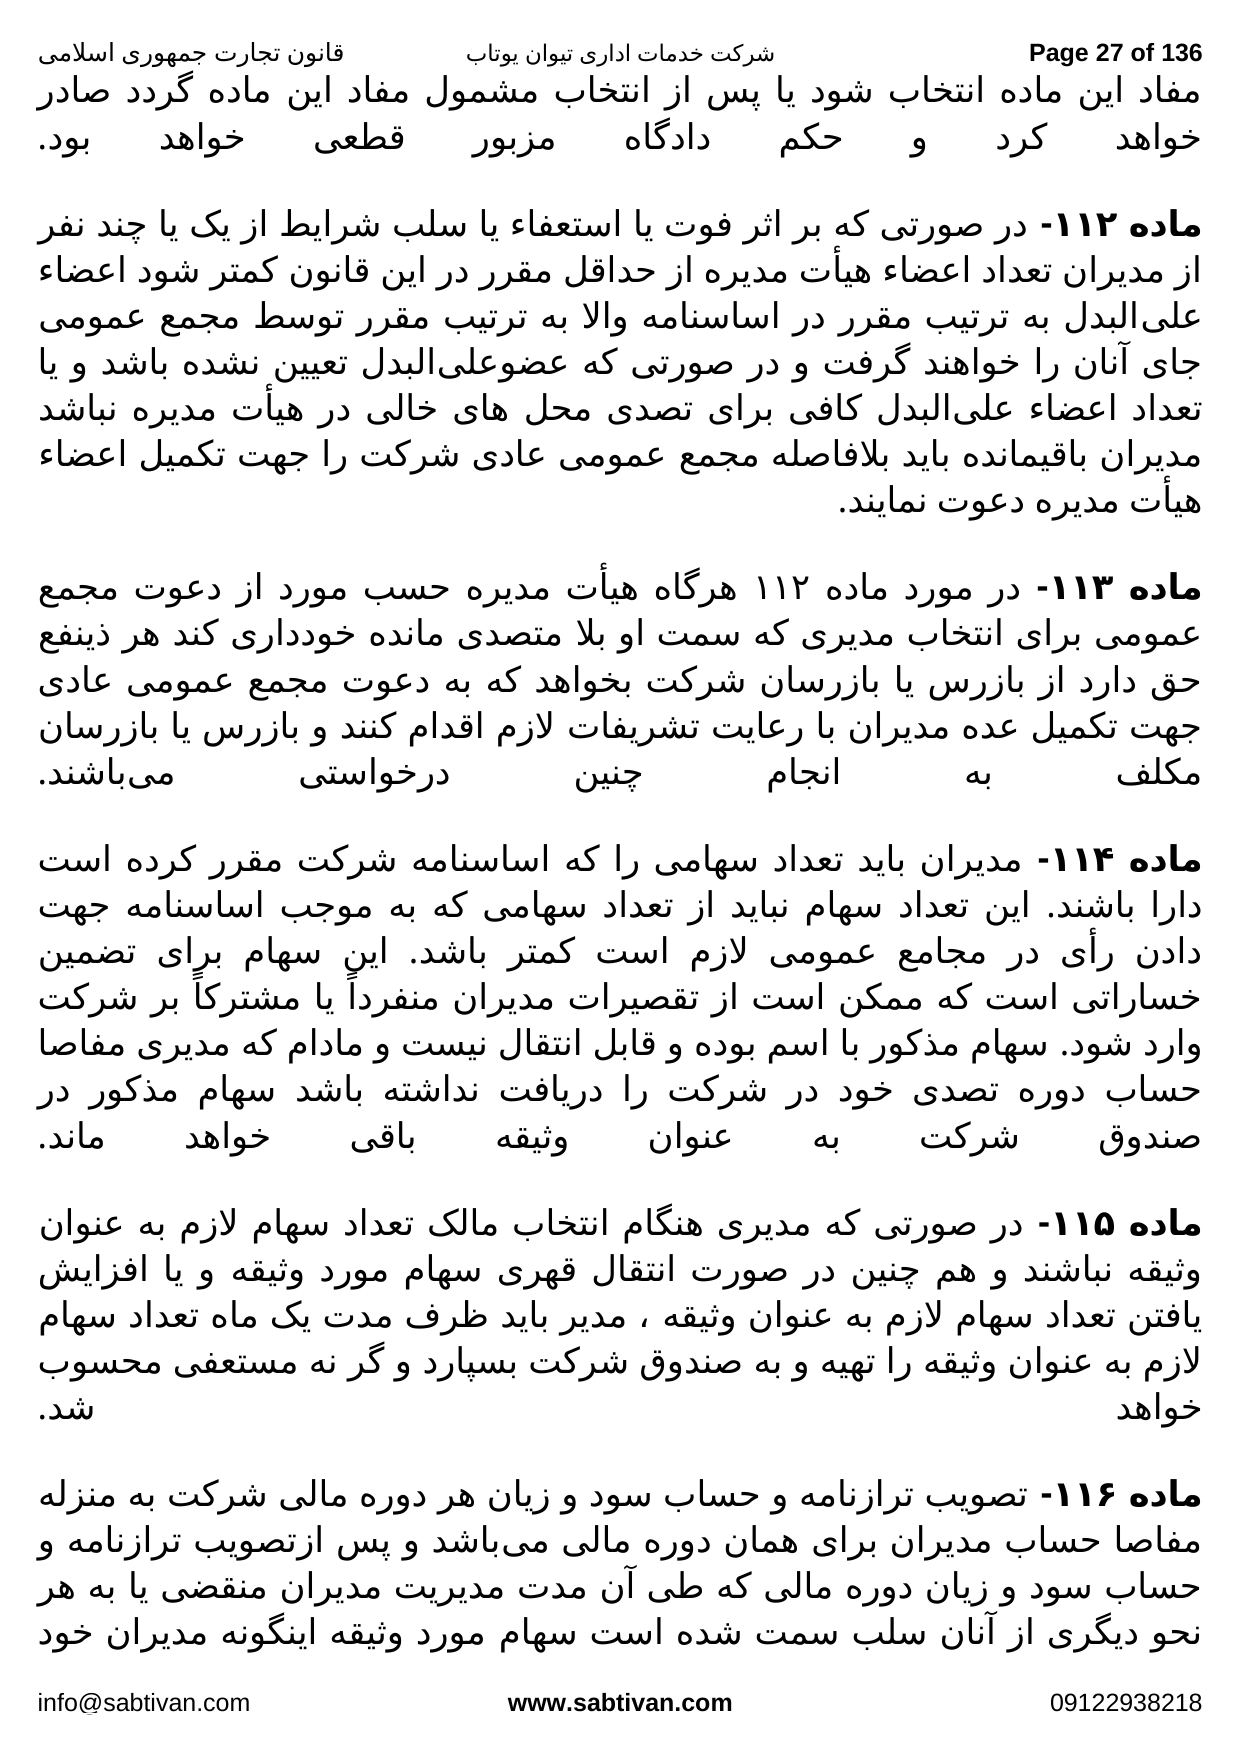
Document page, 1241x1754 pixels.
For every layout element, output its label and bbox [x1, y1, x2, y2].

text [37, 527, 1203, 1659]
text [37, 71, 1203, 527]
